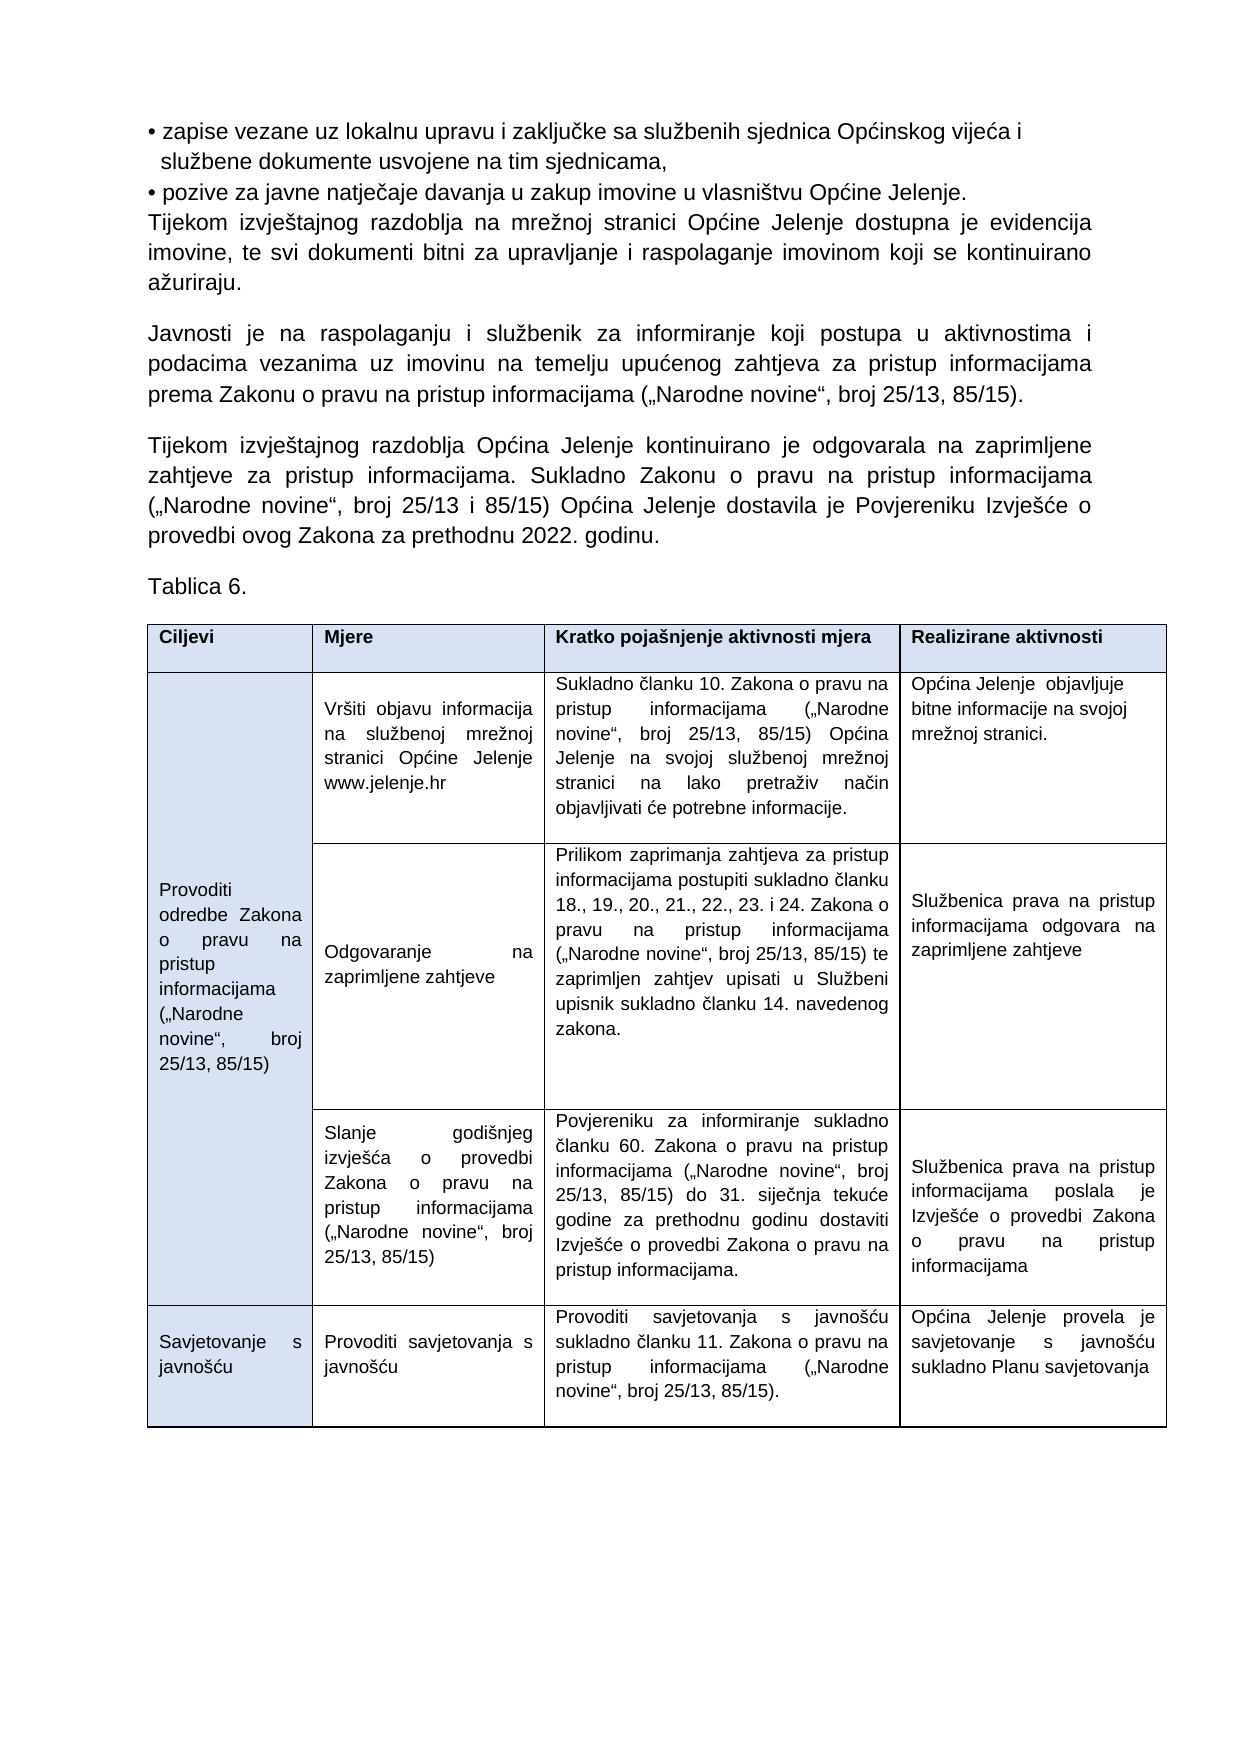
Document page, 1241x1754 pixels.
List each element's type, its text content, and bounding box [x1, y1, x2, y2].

text • pozive za javne natječaje davanja u zakup imovine u vlasništvu Općine Jelenje. [148, 178, 1093, 205]
table_header Mjere [313, 625, 544, 672]
text Tablica 6. [148, 573, 1093, 600]
text Javnosti je na raspolaganju i službenik za informiranje koji postupa u aktivnostima i podacima vezanima uz imovinu na temelju upućenog zahtjeva za pristup informacijama prema Zakonu o pravu na pristup informacijama („Narodne novine“, broj 25/13, 85/15). [148, 320, 1093, 407]
table_cell Provoditi savjetovanja s javnošću [313, 1306, 544, 1426]
table_cell Odgovaranje na zaprimljene zahtjeve [313, 844, 544, 1109]
table_cell Slanje godišnjeg izvješća o provedbi Zakona o pravu na pristup informacijama („Narodne novine“, broj 25/13, 85/15) [313, 1110, 544, 1305]
table_cell Općina Jelenje objavljuje bitne informacije na svojoj mrežnoj stranici. [901, 673, 1166, 843]
table_header Kratko pojašnjenje aktivnosti mjera [545, 625, 899, 672]
table_header Realizirane aktivnosti [901, 625, 1166, 672]
table_cell Službenica prava na pristup informacijama poslala je Izvješće o provedbi Zakona o pravu na pristup informacijama [901, 1110, 1166, 1305]
table_cell Vršiti objavu informacija na službenoj mrežnoj stranici Općine Jelenje www.jelenje.hr [313, 673, 544, 843]
table_cell Prilikom zaprimanja zahtjeva za pristup informacijama postupiti sukladno članku 18., 19., 20., 21., 22., 23. i 24. Zakona o pravu na pristup informacijama („Narodne novine“, broj 25/13, 85/15) te zaprimljen zahtjev upisati u Službeni upisnik sukladno članku 14. navedenog zakona. [545, 844, 899, 1109]
table_cell Sukladno članku 10. Zakona o pravu na pristup informacijama („Narodne novine“, broj 25/13, 85/15) Općina Jelenje na svojoj službenoj mrežnoj stranici na lako pretraživ način objavljivati će potrebne informacije. [545, 673, 899, 843]
table_header Ciljevi [148, 625, 312, 672]
table_cell Provoditi savjetovanja s javnošću sukladno članku 11. Zakona o pravu na pristup informacijama („Narodne novine“, broj 25/13, 85/15). [545, 1306, 899, 1426]
table_cell Provoditi odredbe Zakona o pravu na pristup informacijama („Narodne novine“, broj 25/13, 85/15) [148, 673, 312, 1305]
table_cell Službenica prava na pristup informacijama odgovara na zaprimljene zahtjeve [901, 844, 1166, 1109]
table_cell Povjereniku za informiranje sukladno članku 60. Zakona o pravu na pristup informacijama („Narodne novine“, broj 25/13, 85/15) do 31. siječnja tekuće godine za prethodnu godinu dostaviti Izvješće o provedbi Zakona o pravu na pristup informacijama. [545, 1110, 899, 1305]
table_cell Općina Jelenje provela je savjetovanje s javnošću sukladno Planu savjetovanja [901, 1306, 1166, 1426]
text • zapise vezane uz lokalnu upravu i zaključke sa službenih sjednica Općinskog vijeća i [148, 118, 1093, 144]
table_cell Savjetovanje s javnošću [148, 1306, 312, 1426]
text Tijekom izvještajnog razdoblja Općina Jelenje kontinuirano je odgovarala na zaprimljene zahtjeve za pristup informacijama. Sukladno Zakonu o pravu na pristup informacijama („Narodne novine“, broj 25/13 i 85/15) Općina Jelenje dostavila je Povjereniku Izvješće o provedbi ovog Zakona za prethodnu 2022. godinu. [148, 432, 1093, 549]
text službene dokumente usvojene na tim sjednicama, [148, 148, 1093, 175]
text Tijekom izvještajnog razdoblja na mrežnoj stranici Općine Jelenje dostupna je evidencija imovine, te svi dokumenti bitni za upravljanje i raspolaganje imovinom koji se kontinuirano ažuriraju. [148, 209, 1093, 296]
